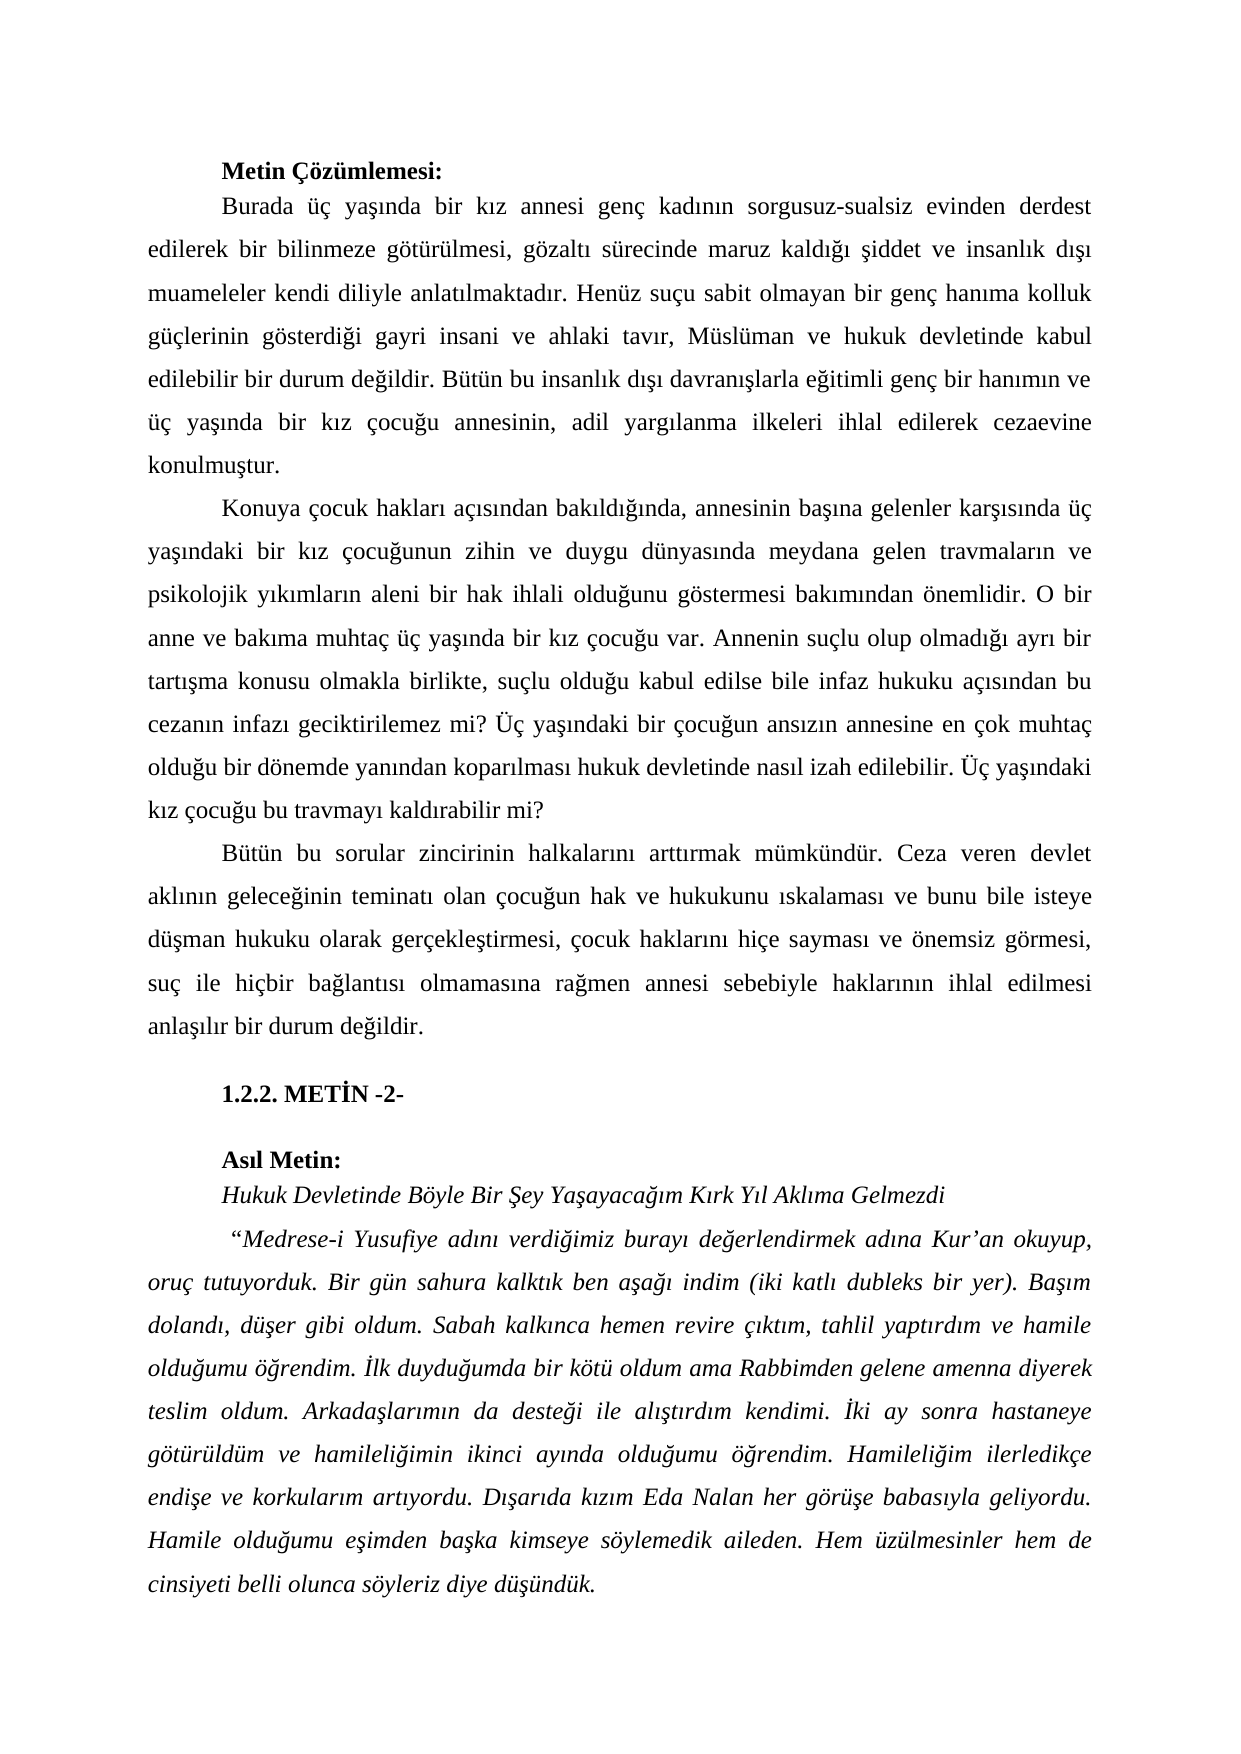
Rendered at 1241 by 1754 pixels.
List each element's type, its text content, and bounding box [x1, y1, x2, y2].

text “Medrese-i Yusufiye adını verdiğimiz burayı değerlendirmek adına Kur’an okuyup, oruç tutuyorduk. Bir gün sahura kalktık ben aşağı indim (iki katlı dubleks bir yer). Başım dolandı, düşer gibi oldum. Sabah kalkınca hemen revire çıktım, tahlil yaptırdım ve hamile olduğumu öğrendim. İlk duyduğumda bir kötü oldum ama Rabbimden gelene amenna diyerek teslim oldum. Arkadaşlarımın da desteği ile alıştırdım kendimi. İki ay sonra hastaneye götürüldüm ve hamileliğimin ikinci ayında olduğumu öğrendim. Hamileliğim ilerledikçe endişe ve korkularım artıyordu. Dışarıda kızım Eda Nalan her görüşe babasıyla geliyordu. Hamile olduğumu eşimden başka kimseye söylemedik aileden. Hem üzülmesinler hem de cinsiyeti belli olunca söyleriz diye düşündük. [148, 1224, 1093, 1597]
text Hukuk Devletinde Böyle Bir Şey Yaşayacağım Kırk Yıl Aklıma Gelmezdi [148, 1181, 1093, 1209]
subtitle Metin Çözümlemesi: [148, 148, 1093, 185]
text Bütün bu sorular zincirinin halkalarını arttırmak mümkündür. Ceza veren devlet aklının geleceğinin teminatı olan çocuğun hak ve hukukunu ıskalaması ve bunu bile isteye düşman hukuku olarak gerçekleştirmesi, çocuk haklarını hiçe sayması ve önemsiz görmesi, suç ile hiçbir bağlantısı olmamasına rağmen annesi sebebiyle haklarının ihlal edilmesi anlaşılır bir durum değildir. [148, 838, 1093, 1039]
subtitle 1.2.2. METİN -2- [148, 1079, 1093, 1108]
text Burada üç yaşında bir kız annesi genç kadının sorgusuz-sualsiz evinden derdest edilerek bir bilinmeze götürülmesi, gözaltı sürecinde maruz kaldığı şiddet ve insanlık dışı muameleler kendi diliyle anlatılmaktadır. Henüz suçu sabit olmayan bir genç hanıma kolluk güçlerinin gösterdiği gayri insani ve ahlaki tavır, Müslüman ve hukuk devletinde kabul edilebilir bir durum değildir. Bütün bu insanlık dışı davranışlarla eğitimli genç bir hanımın ve üç yaşında bir kız çocuğu annesinin, adil yargılanma ilkeleri ihlal edilerek cezaevine konulmuştur. [148, 191, 1093, 479]
text Konuya çocuk hakları açısından bakıldığında, annesinin başına gelenler karşısında üç yaşındaki bir kız çocuğunun zihin ve duygu dünyasında meydana gelen travmaların ve psikolojik yıkımların aleni bir hak ihlali olduğunu göstermesi bakımından önemlidir. O bir anne ve bakıma muhtaç üç yaşında bir kız çocuğu var. Annenin suçlu olup olmadığı ayrı bir tartışma konusu olmakla birlikte, suçlu olduğu kabul edilse bile infaz hukuku açısından bu cezanın infazı geciktirilemez mi? Üç yaşındaki bir çocuğun ansızın annesine en çok muhtaç olduğu bir dönemde yanından koparılması hukuk devletinde nasıl izah edilebilir. Üç yaşındaki kız çocuğu bu travmayı kaldırabilir mi? [148, 493, 1093, 824]
subtitle Asıl Metin: [148, 1137, 1093, 1174]
